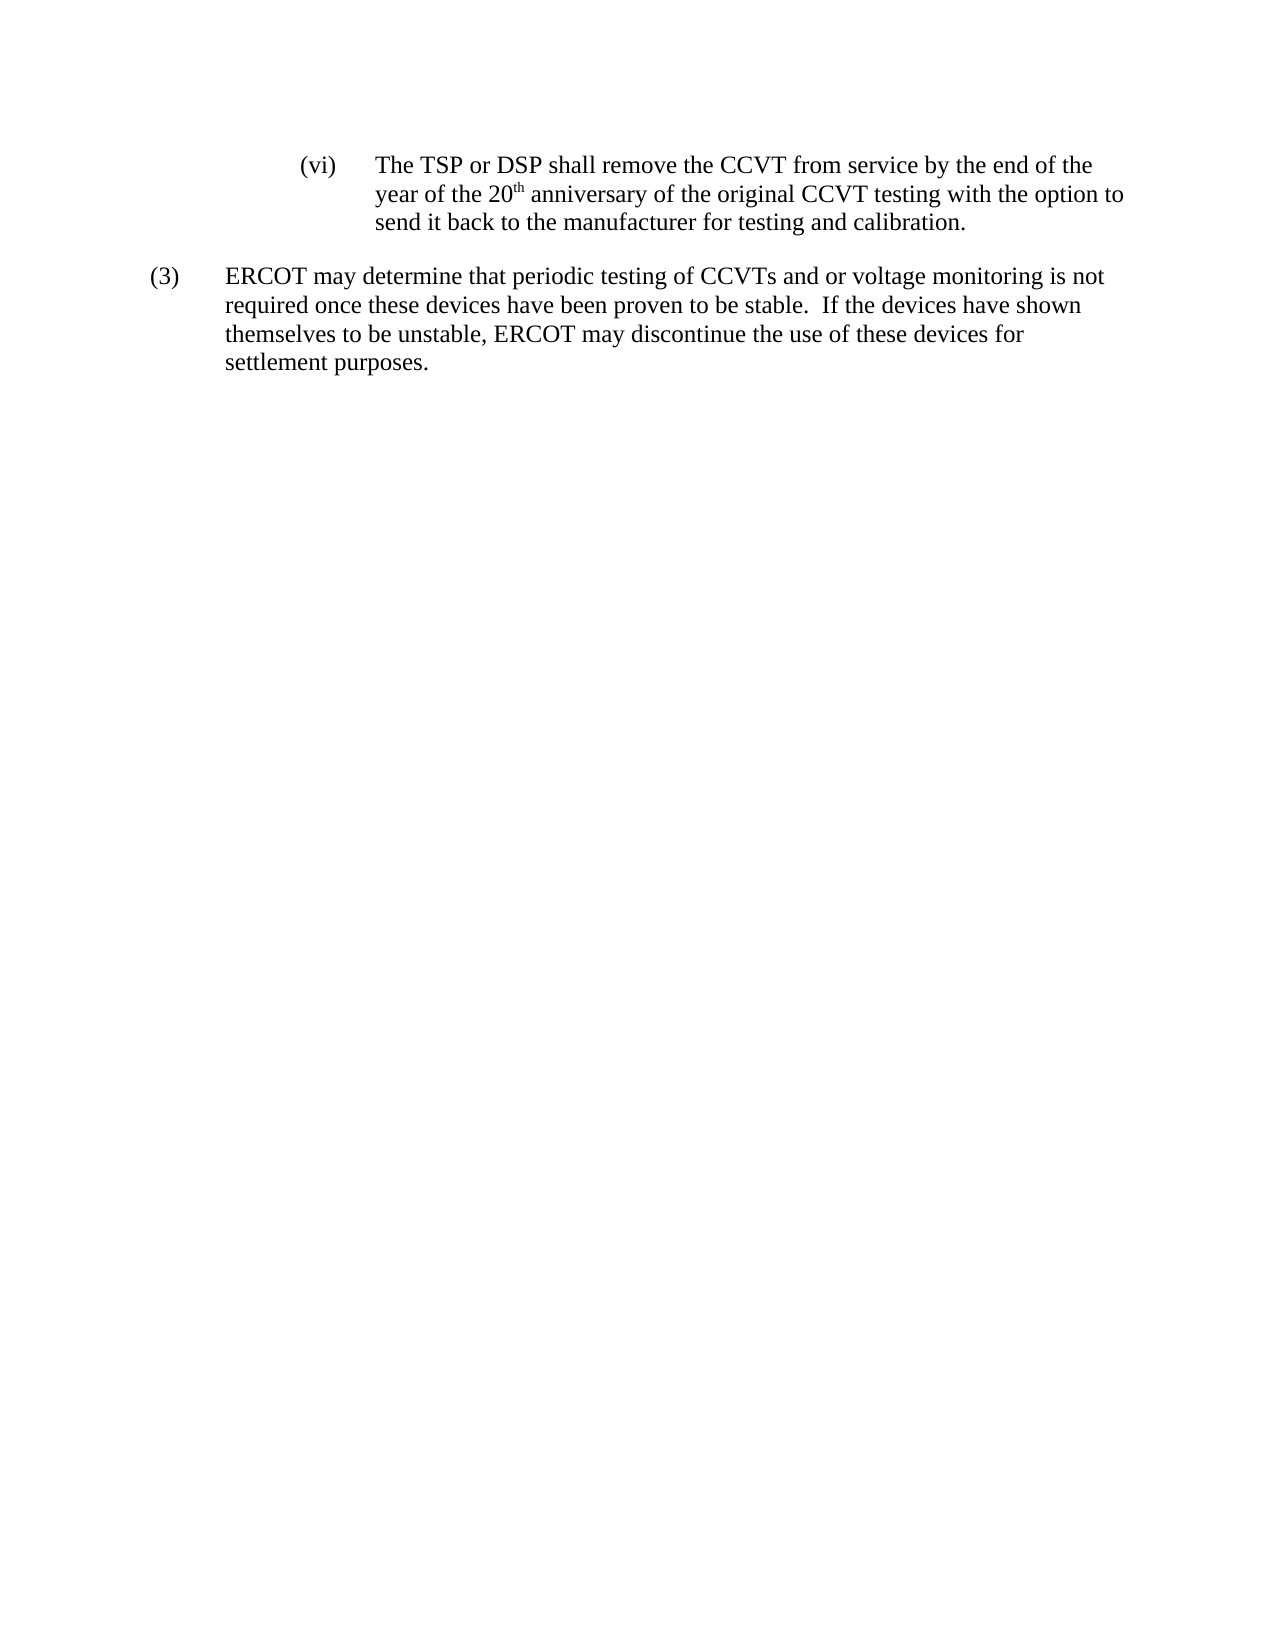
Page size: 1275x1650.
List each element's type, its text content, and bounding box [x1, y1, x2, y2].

list (3) ERCOT may determine that periodic testing of CCVTs and or voltage monitoring is not required once these devices have been proven to be stable. If the devices have shown themselves to be unstable, ERCOT may discontinue the use of these devices for settlement purposes. [150, 261, 1125, 376]
list (vi) The TSP or DSP shall remove the CCVT from service by the end of the year of the 20th anniversary of the original CCVT testing with the option to send it back to the manufacturer for testing and calibration. [300, 150, 1125, 236]
